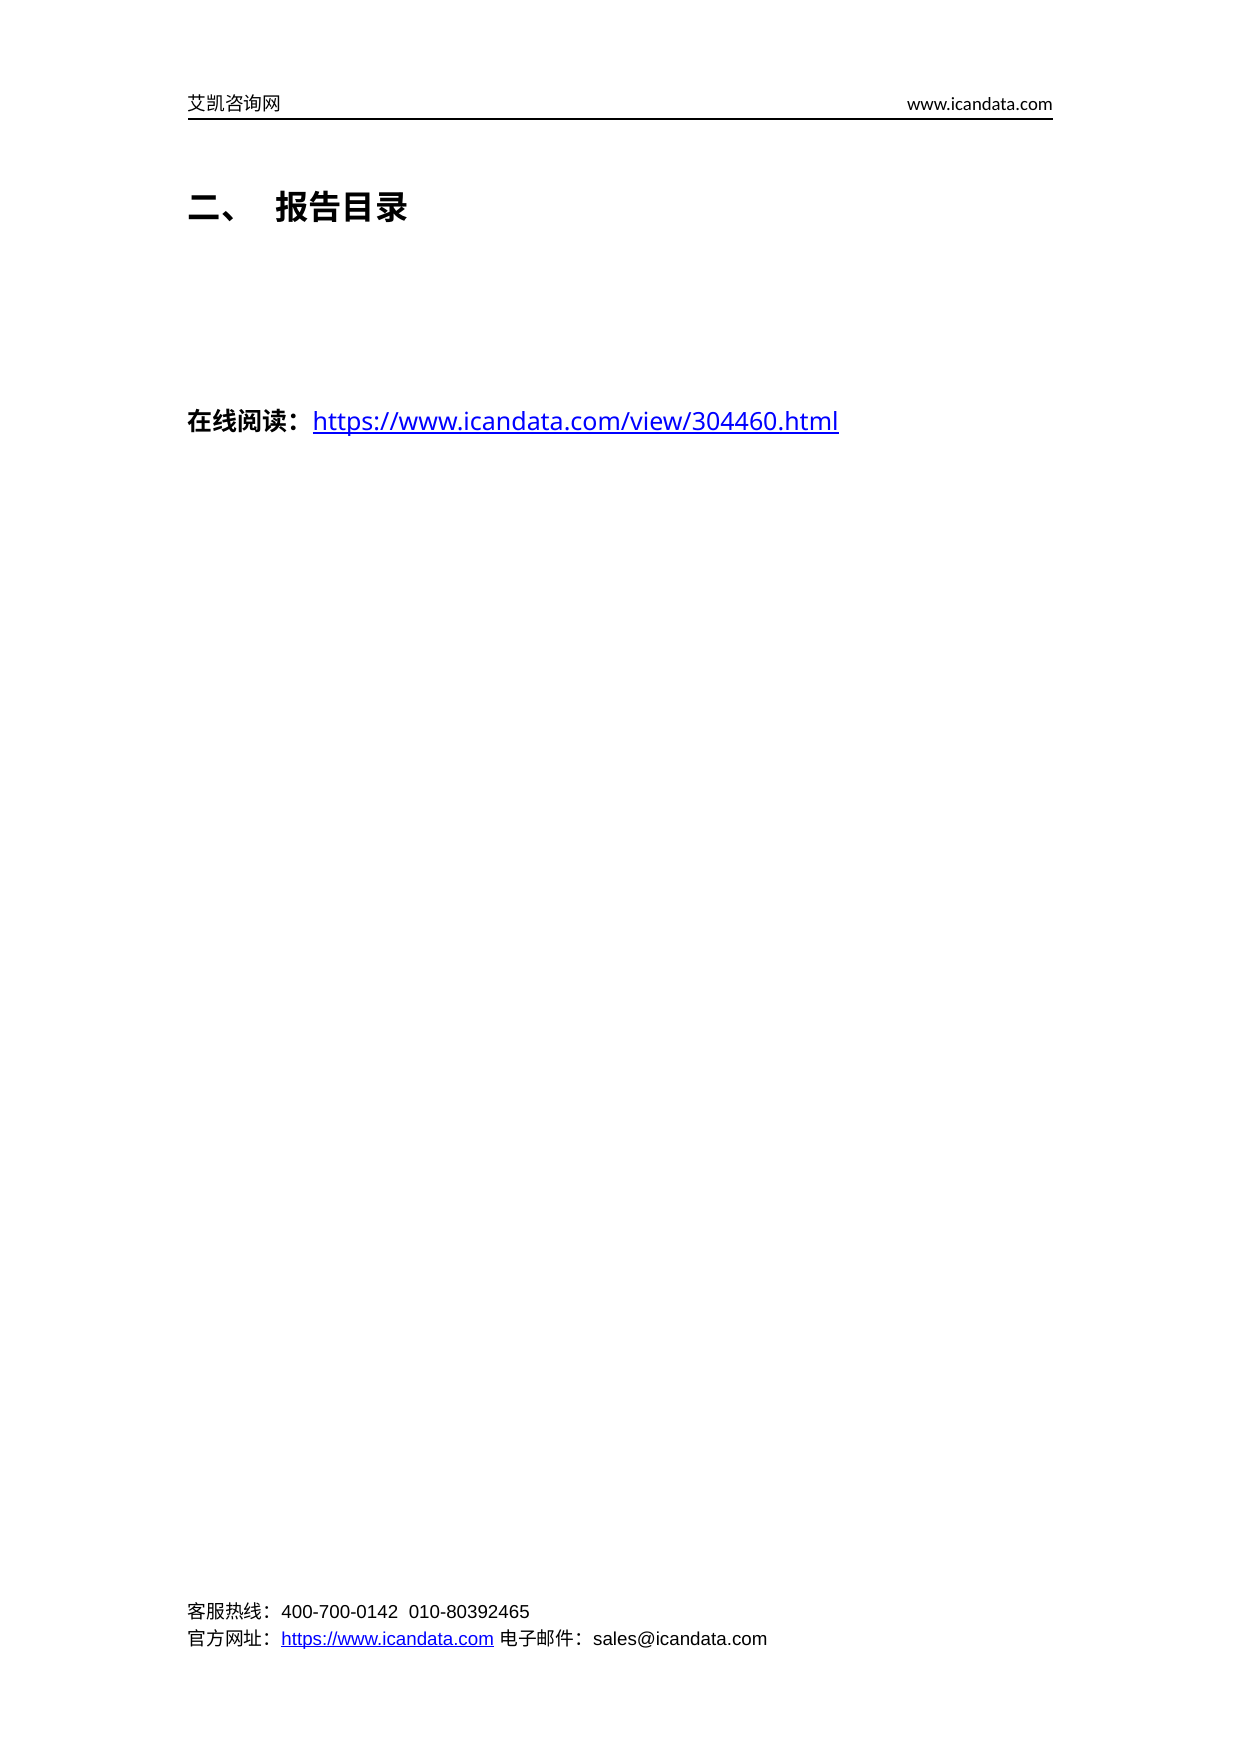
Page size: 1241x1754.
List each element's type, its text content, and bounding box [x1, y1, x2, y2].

text 在线阅读：https://www.icandata.com/view/304460.html [187, 387, 1053, 452]
subtitle 报告目录 [187, 172, 1053, 237]
